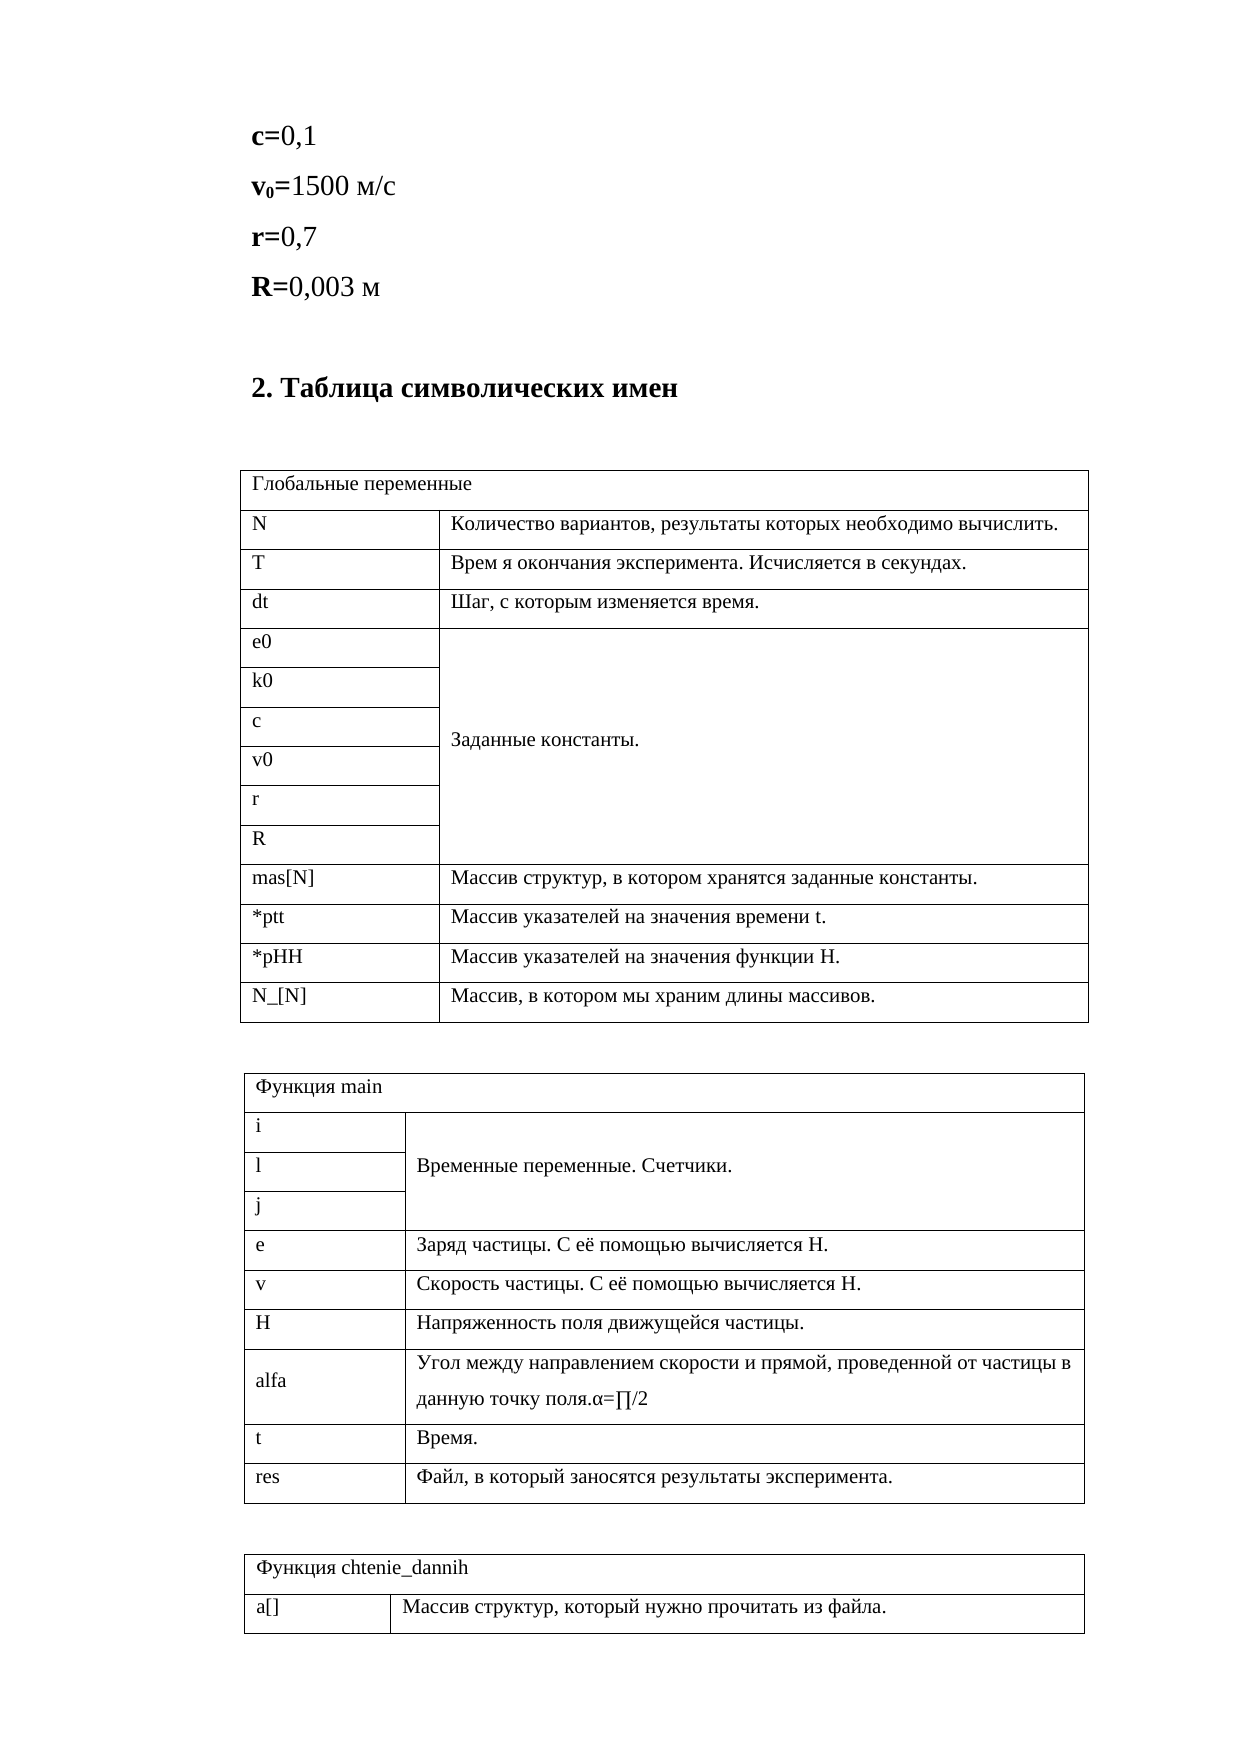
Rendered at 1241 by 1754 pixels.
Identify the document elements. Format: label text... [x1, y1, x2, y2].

table_cell Массив структур, который нужно прочитать из файла. [391, 1595, 1084, 1633]
table_cell t [245, 1425, 405, 1463]
table_cell Массив указателей на значения функции H. [440, 944, 1088, 982]
table_cell e [245, 1231, 405, 1270]
table_header Функция chtenie_dannih [245, 1555, 1084, 1593]
table_cell Файл, в который заносятся результаты эксперимента. [406, 1464, 1084, 1503]
table_cell Угол между направлением скорости и прямой, проведенной от частицы в данную точку поля.α=∏/2 [406, 1350, 1084, 1424]
table_cell Время. [406, 1425, 1084, 1463]
table_cell Массив указателей на значения времени t. [440, 905, 1088, 943]
table_cell T [241, 550, 439, 588]
table_cell Врем я окончания эксперимента. Исчисляется в секундах. [440, 550, 1088, 588]
table_cell mas[N] [241, 865, 439, 903]
table_header Глобальные переменные [241, 471, 1088, 510]
table_cell Временные переменные. Счетчики. [406, 1113, 1084, 1230]
table_cell H [245, 1310, 405, 1348]
table_cell Скорость частицы. С её помощью вычисляется H. [406, 1271, 1084, 1309]
table_cell c [241, 708, 439, 746]
table_cell Количество вариантов, результаты которых необходимо вычислить. [440, 511, 1088, 549]
table_cell v [245, 1271, 405, 1309]
table_cell v0 [241, 747, 439, 785]
text r=0,7 [177, 219, 1152, 252]
table_cell *ptt [241, 905, 439, 943]
text 2. Таблица символических имен [177, 370, 1152, 403]
table_cell j [245, 1192, 405, 1230]
table_cell e0 [241, 629, 439, 667]
table_cell alfa [245, 1350, 405, 1424]
table_cell Шаг, с которым изменяется время. [440, 590, 1088, 628]
table_cell *pHH [241, 944, 439, 982]
table_cell r [241, 786, 439, 825]
text с=0,1 [177, 118, 1152, 152]
table_cell dt [241, 590, 439, 628]
table_cell k0 [241, 668, 439, 707]
table_cell Заданные константы. [440, 629, 1088, 864]
table_cell Массив структур, в котором хранятся заданные константы. [440, 865, 1088, 903]
table_cell Напряженность поля движущейся частицы. [406, 1310, 1084, 1348]
text R=0,003 м [177, 269, 1152, 303]
table_cell a[] [245, 1595, 390, 1633]
text v0=1500 м/с [177, 168, 1152, 202]
table_cell Заряд частицы. С её помощью вычисляется H. [406, 1231, 1084, 1270]
table_cell N [241, 511, 439, 549]
table_header Функция main [245, 1074, 1084, 1112]
table_cell res [245, 1464, 405, 1503]
table_cell R [241, 826, 439, 864]
table_cell i [245, 1113, 405, 1152]
table_cell N_[N] [241, 983, 439, 1022]
table_cell l [245, 1153, 405, 1191]
table_cell Массив, в котором мы храним длины массивов. [440, 983, 1088, 1022]
